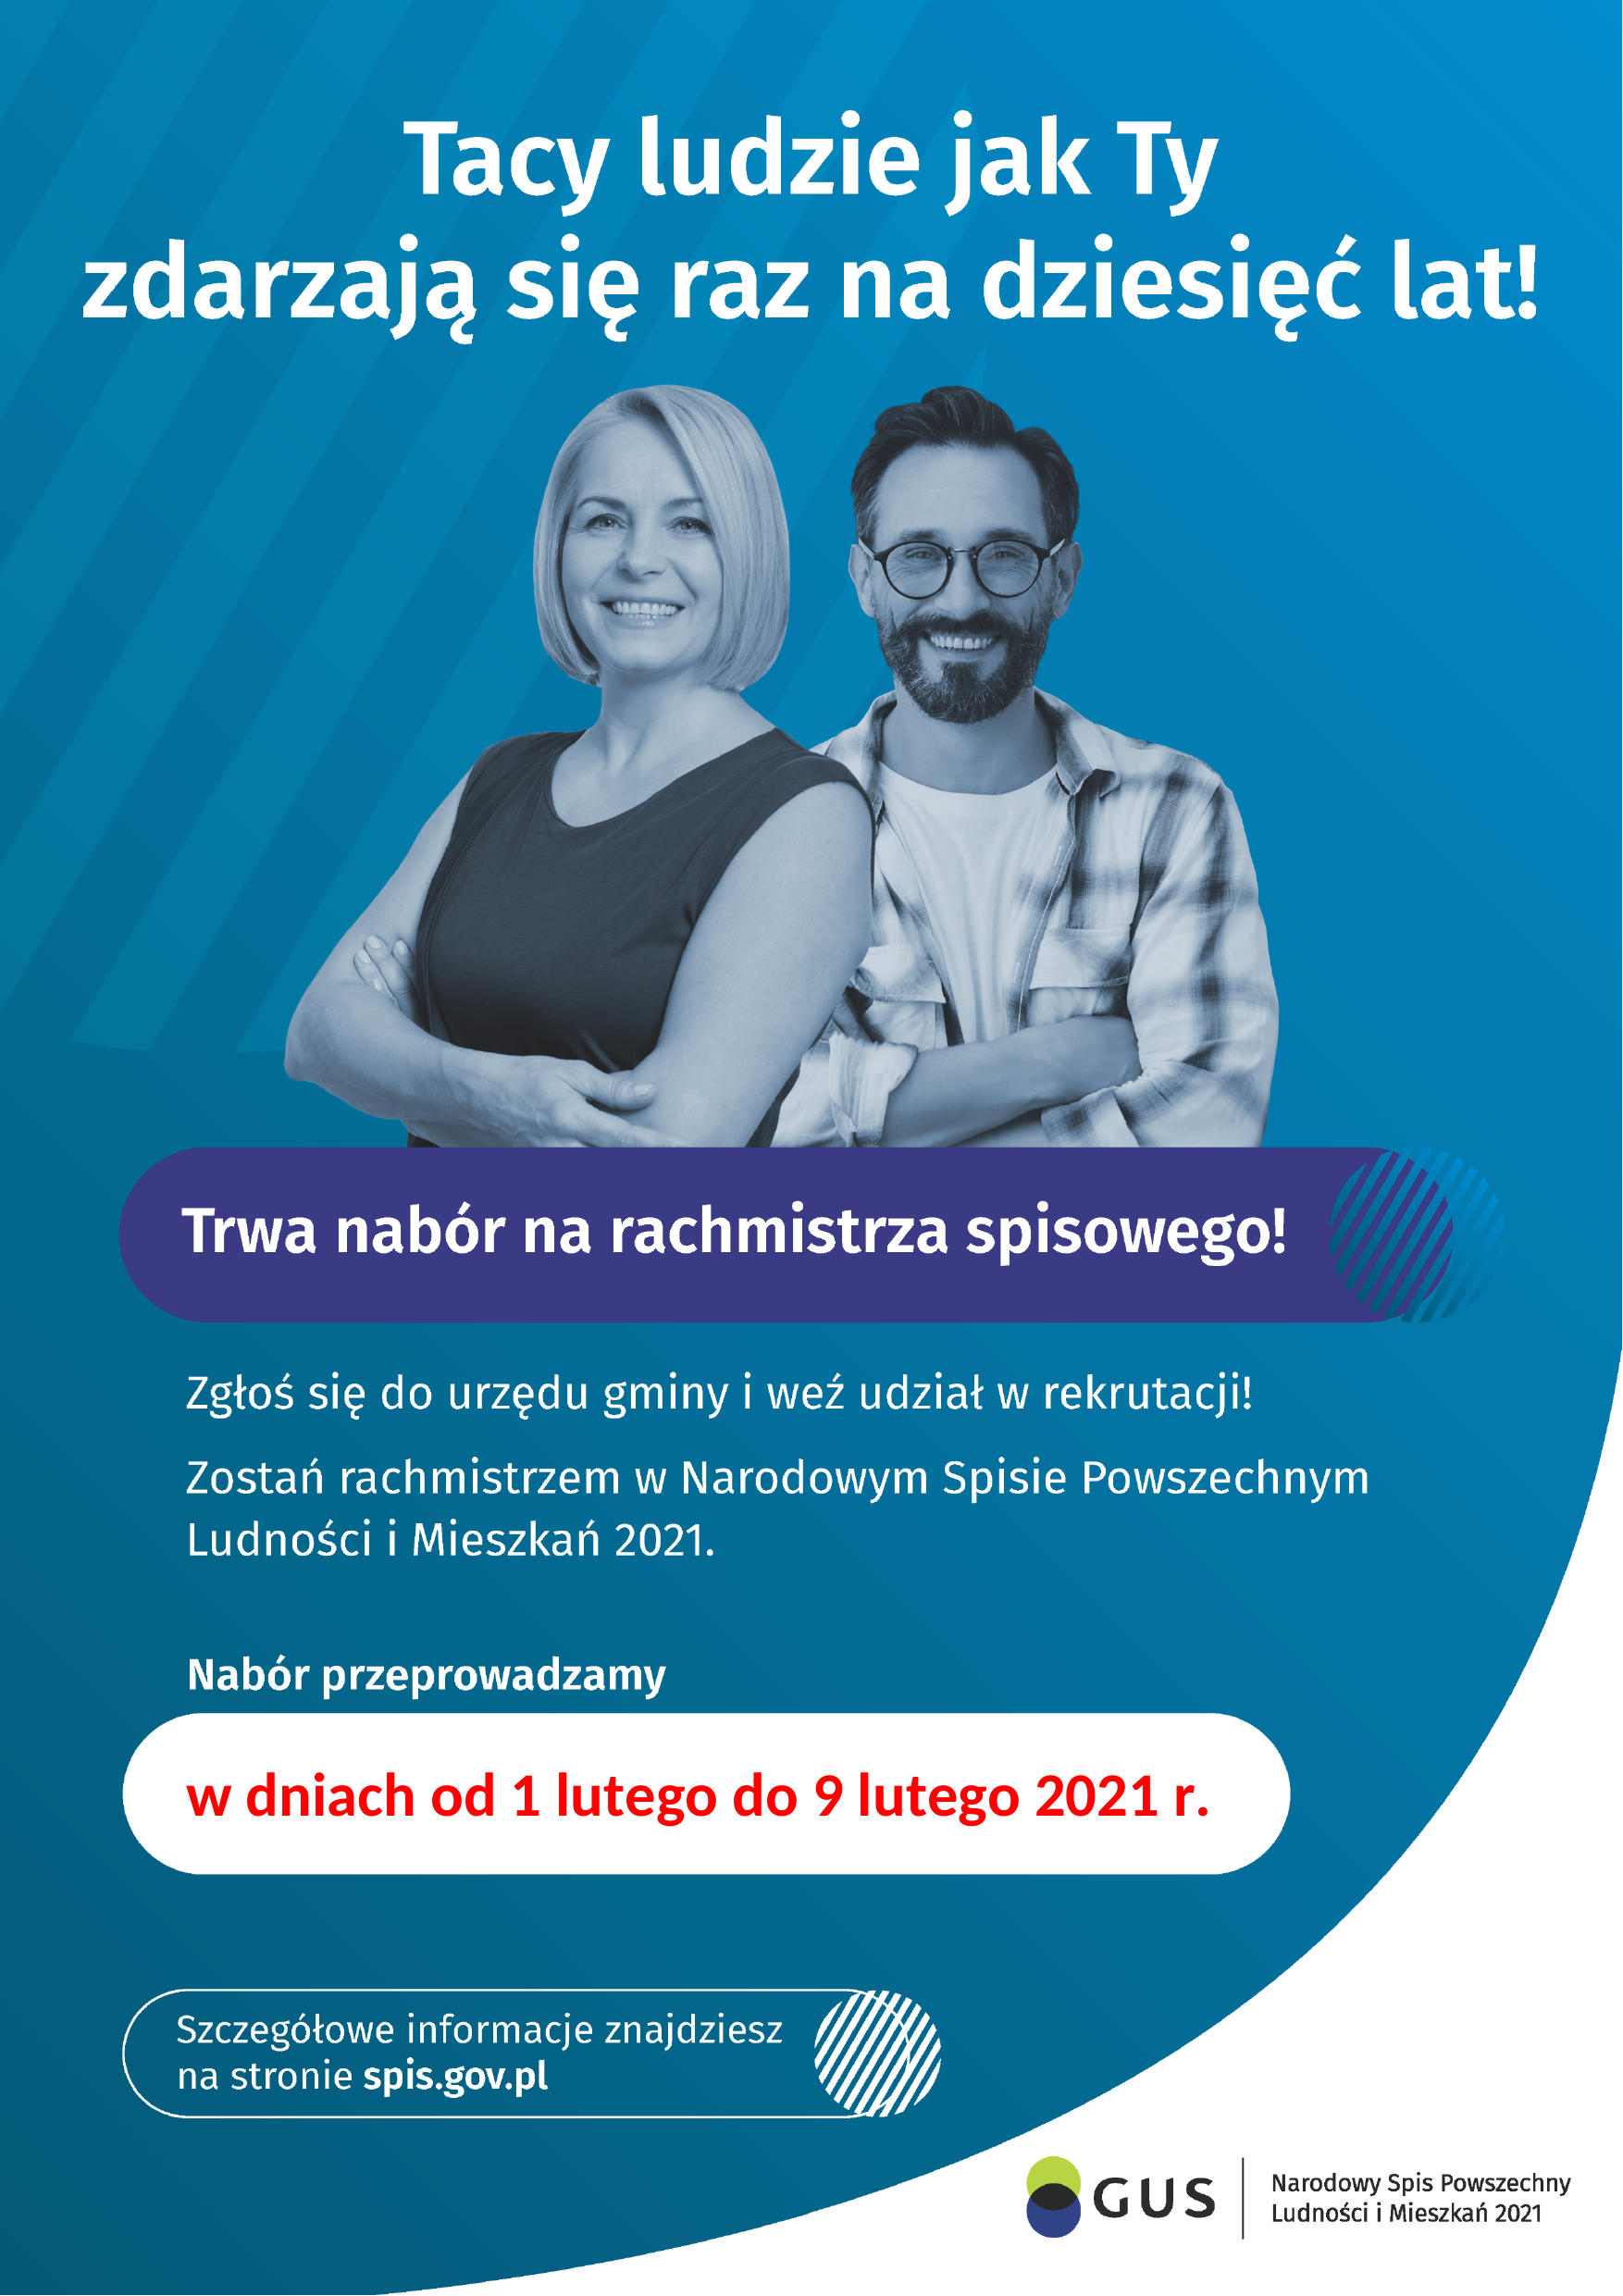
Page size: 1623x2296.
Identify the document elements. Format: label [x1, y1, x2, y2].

picture [1134, 1470, 1164, 1493]
picture [508, 1532, 525, 1555]
picture [512, 137, 554, 195]
picture [714, 1469, 733, 1493]
picture [688, 1525, 699, 1555]
picture [504, 1464, 519, 1493]
picture [1245, 1377, 1249, 1397]
picture [119, 385, 1447, 1322]
picture [444, 2066, 464, 2097]
picture [1122, 261, 1171, 318]
picture [1130, 1384, 1147, 1409]
picture [387, 1667, 407, 1690]
picture [514, 1384, 533, 1419]
picture [201, 2069, 217, 2089]
picture [999, 1470, 1003, 1493]
picture [244, 1657, 264, 1690]
picture [474, 1470, 477, 1493]
picture [310, 1469, 321, 1493]
picture [191, 1524, 206, 1555]
picture [1395, 1220, 1452, 1316]
picture [212, 1469, 232, 1493]
picture [180, 2069, 186, 2088]
picture [413, 1667, 434, 1699]
picture [1168, 1469, 1184, 1493]
picture [1337, 236, 1355, 255]
picture [650, 1384, 662, 1408]
picture [1166, 139, 1218, 216]
picture [421, 2022, 436, 2042]
picture [811, 1469, 832, 1493]
picture [187, 2069, 195, 2088]
picture [1118, 122, 1171, 193]
picture [345, 1384, 365, 1419]
picture [626, 2022, 639, 2042]
picture [732, 116, 780, 195]
picture [324, 1667, 344, 1699]
picture [1112, 1384, 1123, 1408]
picture [675, 139, 718, 195]
picture [916, 2062, 940, 2103]
picture [478, 2023, 483, 2042]
picture [564, 2023, 569, 2050]
picture [526, 2022, 540, 2042]
picture [238, 1521, 257, 1556]
picture [151, 2105, 164, 2113]
picture [508, 261, 552, 318]
picture [1197, 1384, 1212, 1409]
picture [587, 1470, 593, 1493]
picture [327, 1520, 332, 1527]
picture [678, 2015, 694, 2042]
picture [1010, 1469, 1027, 1493]
picture [585, 1667, 604, 1690]
picture [936, 1384, 940, 1408]
picture [466, 2068, 485, 2089]
picture [451, 1384, 468, 1409]
picture [250, 1384, 270, 1409]
picture [1062, 1384, 1081, 1409]
picture [553, 1532, 572, 1556]
picture [568, 1384, 586, 1409]
picture [973, 1469, 992, 1503]
picture [238, 1469, 255, 1493]
picture [348, 2023, 372, 2042]
picture [383, 1375, 402, 1409]
picture [1153, 1379, 1168, 1409]
picture [514, 1667, 533, 1690]
picture [123, 2045, 133, 2086]
picture [266, 1532, 285, 1555]
picture [711, 261, 760, 318]
picture [887, 1375, 907, 1409]
picture [296, 1667, 309, 1689]
picture [1233, 263, 1247, 316]
picture [560, 1469, 579, 1493]
picture [791, 139, 833, 193]
picture [234, 1375, 245, 1409]
picture [593, 1469, 617, 1493]
picture [862, 1384, 879, 1409]
picture [1356, 1469, 1367, 1493]
picture [1047, 1469, 1065, 1493]
picture [1035, 1470, 1038, 1493]
picture [783, 1459, 802, 1493]
picture [123, 1714, 1290, 1874]
picture [1395, 240, 1418, 318]
picture [455, 1667, 477, 1690]
picture [1171, 1384, 1191, 1409]
picture [1259, 261, 1308, 341]
picture [985, 240, 1034, 318]
picture [130, 2016, 136, 2027]
picture [327, 2022, 343, 2042]
picture [266, 2069, 276, 2088]
picture [750, 2022, 763, 2042]
picture [390, 1532, 394, 1555]
picture [440, 2014, 452, 2042]
picture [404, 122, 457, 193]
picture [276, 1384, 292, 1409]
picture [579, 1532, 598, 1555]
picture [834, 1374, 839, 1381]
picture [1336, 1469, 1355, 1493]
picture [406, 1459, 412, 1493]
picture [124, 2028, 130, 2044]
picture [385, 2068, 402, 2096]
picture [279, 2069, 296, 2089]
picture [946, 139, 970, 216]
picture [1236, 1469, 1252, 1493]
picture [304, 1470, 309, 1493]
picture [352, 1667, 365, 1689]
picture [187, 1462, 207, 1493]
picture [637, 1470, 665, 1493]
picture [386, 1348, 1623, 2295]
picture [531, 1521, 549, 1555]
picture [643, 116, 665, 195]
picture [440, 1667, 452, 1689]
picture [1211, 1469, 1230, 1493]
picture [836, 1470, 865, 1493]
picture [211, 1383, 231, 1418]
picture [1519, 302, 1535, 318]
picture [589, 261, 638, 341]
picture [982, 137, 1030, 195]
picture [1286, 1469, 1305, 1493]
picture [292, 2022, 309, 2042]
picture [413, 1469, 424, 1493]
picture [291, 263, 334, 316]
picture [1233, 1384, 1237, 1408]
picture [292, 1532, 314, 1556]
picture [463, 1532, 482, 1556]
picture [1109, 1469, 1129, 1493]
picture [815, 2004, 840, 2046]
picture [562, 234, 578, 251]
picture [1178, 261, 1222, 318]
picture [133, 2087, 150, 2105]
picture [401, 234, 417, 251]
picture [1044, 263, 1085, 316]
picture [1189, 1470, 1206, 1493]
picture [564, 263, 577, 316]
picture [256, 261, 289, 316]
picture [1088, 1375, 1105, 1408]
picture [645, 1667, 665, 1699]
picture [179, 2016, 195, 2042]
picture [895, 1469, 925, 1493]
picture [539, 1470, 554, 1493]
picture [391, 263, 415, 339]
picture [258, 1464, 272, 1493]
picture [492, 1384, 509, 1408]
picture [232, 2069, 246, 2089]
picture [319, 1532, 336, 1556]
picture [252, 2022, 267, 2042]
picture [756, 1469, 777, 1493]
picture [870, 137, 919, 195]
picture [191, 1659, 212, 1689]
picture [333, 1384, 337, 1408]
picture [611, 1667, 640, 1689]
picture [666, 2023, 672, 2050]
picture [700, 2023, 714, 2042]
picture [605, 1383, 626, 1418]
picture [1085, 1462, 1106, 1493]
picture [512, 2022, 519, 2042]
picture [546, 2022, 560, 2042]
picture [433, 1469, 464, 1493]
picture [268, 1667, 290, 1690]
picture [487, 2069, 504, 2088]
picture [803, 1384, 822, 1409]
picture [896, 2039, 940, 2114]
picture [213, 1532, 229, 1556]
picture [137, 2004, 148, 2015]
picture [671, 1384, 675, 1408]
picture [1317, 261, 1359, 318]
picture [278, 1656, 284, 1663]
picture [366, 1667, 383, 1689]
picture [1259, 1459, 1277, 1493]
picture [538, 1657, 558, 1690]
picture [640, 1524, 660, 1556]
picture [1047, 1384, 1059, 1408]
picture [454, 137, 502, 195]
picture [588, 1520, 593, 1528]
picture [948, 1384, 967, 1409]
picture [998, 1384, 1028, 1408]
picture [826, 1384, 843, 1408]
picture [199, 2023, 212, 2042]
picture [308, 2069, 317, 2088]
picture [454, 2022, 471, 2042]
picture [767, 2023, 781, 2042]
picture [218, 1667, 238, 1690]
picture [1043, 116, 1056, 193]
picture [84, 263, 127, 316]
picture [647, 2022, 662, 2042]
picture [631, 1384, 650, 1408]
picture [341, 1532, 357, 1556]
picture [576, 2022, 591, 2042]
picture [870, 1470, 889, 1503]
picture [766, 263, 808, 316]
picture [539, 2060, 547, 2089]
picture [606, 2023, 620, 2042]
picture [900, 261, 949, 318]
picture [1217, 1384, 1224, 1418]
picture [768, 1384, 799, 1408]
picture [452, 1532, 455, 1555]
picture [415, 1524, 443, 1555]
picture [1232, 234, 1248, 251]
picture [1520, 245, 1535, 291]
picture [149, 1990, 935, 2117]
picture [343, 1469, 354, 1493]
picture [310, 1384, 327, 1409]
picture [1477, 249, 1514, 318]
picture [1095, 234, 1112, 251]
picture [746, 1384, 750, 1408]
picture [675, 261, 708, 316]
picture [134, 240, 183, 318]
picture [617, 1524, 634, 1555]
picture [539, 1375, 558, 1409]
picture [741, 1469, 752, 1493]
picture [1310, 1470, 1330, 1503]
picture [217, 2022, 229, 2042]
picture [684, 1384, 702, 1408]
picture [195, 261, 244, 318]
picture [946, 1462, 964, 1493]
picture [341, 261, 390, 318]
picture [1422, 261, 1471, 318]
picture [408, 2069, 413, 2088]
picture [558, 139, 610, 216]
picture [277, 1469, 295, 1493]
picture [665, 1524, 683, 1555]
picture [478, 1384, 489, 1408]
picture [844, 139, 858, 193]
picture [913, 1384, 930, 1408]
picture [484, 1469, 501, 1493]
picture [685, 1462, 706, 1493]
picture [417, 2068, 432, 2089]
picture [234, 2023, 247, 2042]
picture [357, 1469, 376, 1493]
picture [488, 1532, 505, 1556]
picture [479, 1667, 510, 1689]
picture [494, 2022, 509, 2042]
picture [365, 2068, 380, 2089]
picture [1059, 139, 1089, 193]
picture [411, 1384, 431, 1409]
picture [708, 1384, 727, 1418]
picture [525, 1469, 537, 1493]
picture [954, 111, 972, 127]
picture [1096, 263, 1110, 316]
picture [335, 2069, 351, 2089]
picture [383, 1469, 399, 1493]
picture [427, 261, 476, 344]
picture [272, 2021, 289, 2051]
picture [314, 2015, 323, 2042]
picture [842, 111, 859, 127]
picture [516, 2068, 534, 2097]
picture [377, 2022, 392, 2042]
picture [845, 261, 889, 316]
picture [972, 1375, 983, 1409]
picture [187, 1377, 207, 1408]
picture [1426, 1256, 1450, 1297]
picture [250, 2065, 261, 2089]
picture [730, 2022, 745, 2042]
picture [564, 1667, 580, 1689]
